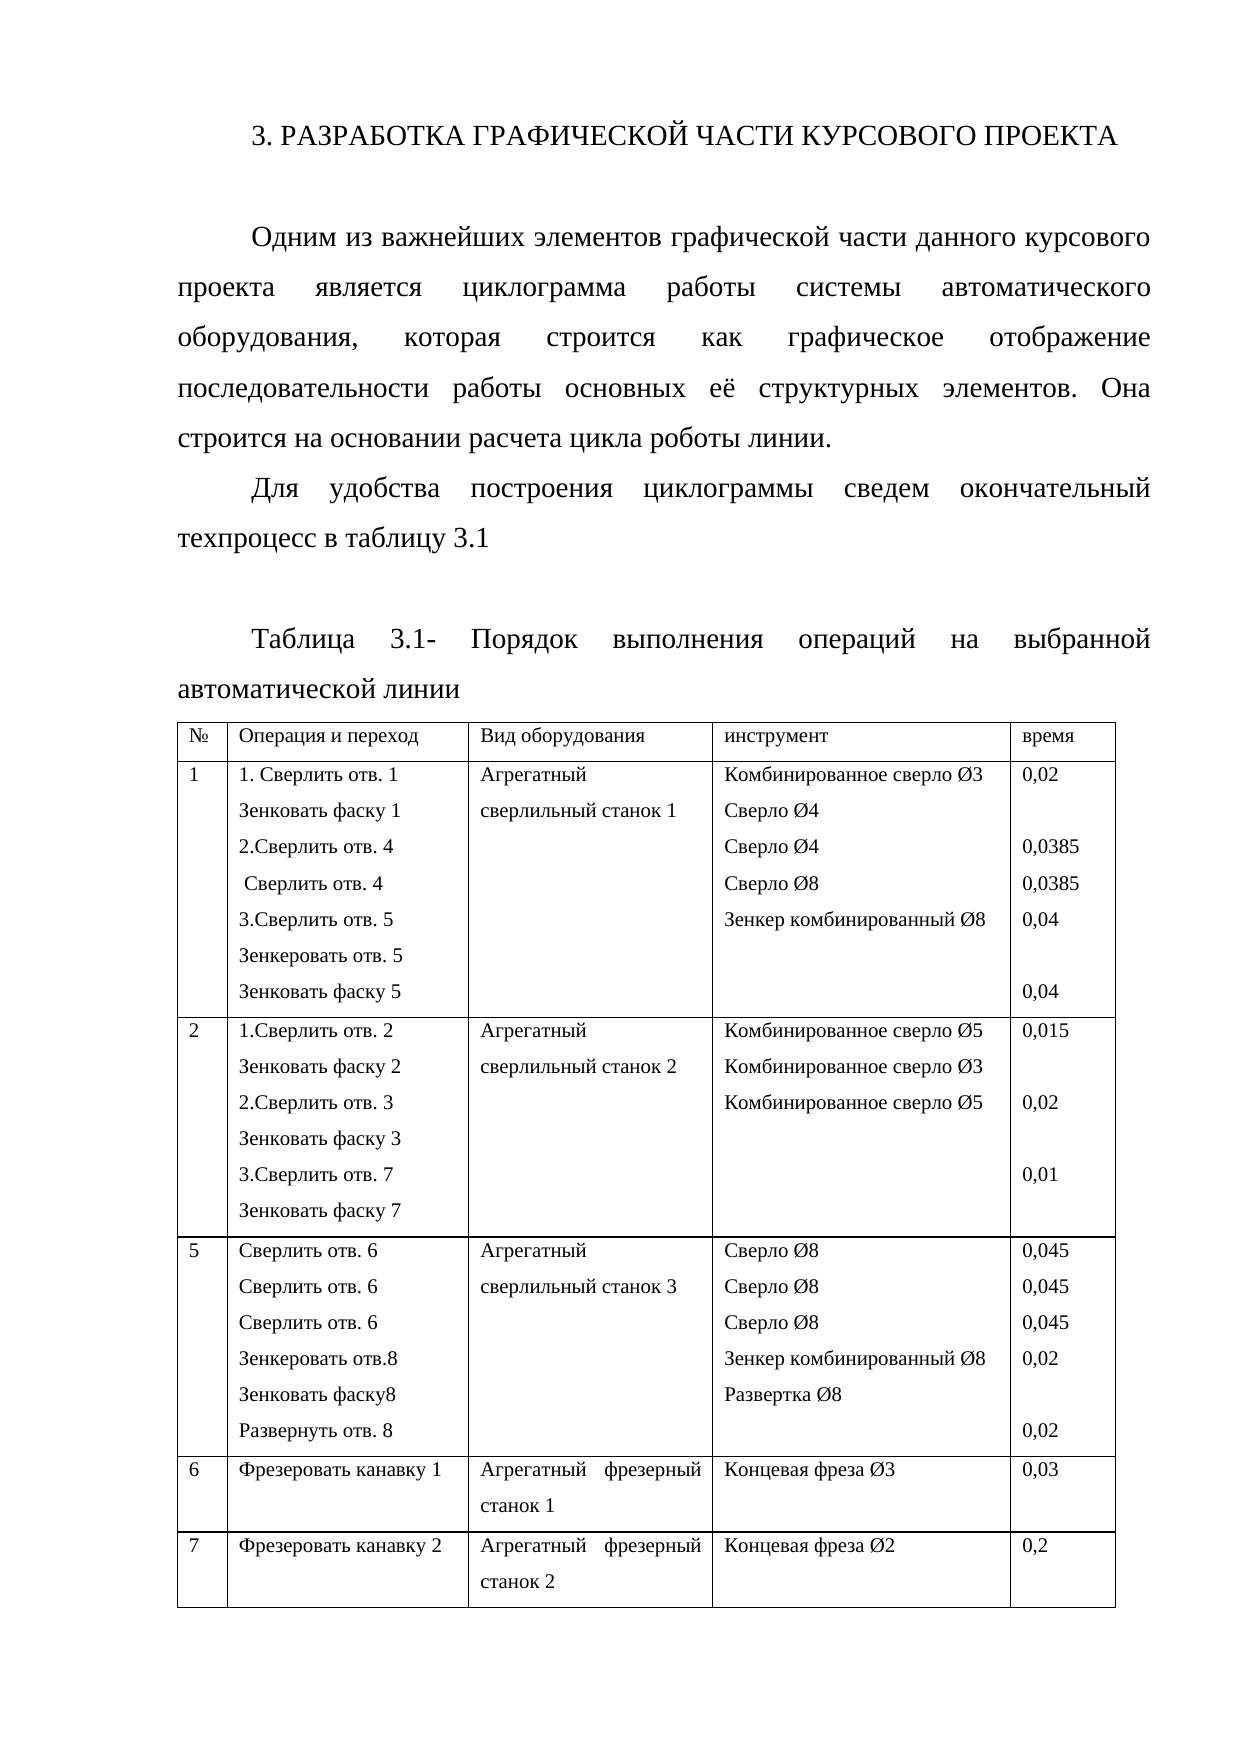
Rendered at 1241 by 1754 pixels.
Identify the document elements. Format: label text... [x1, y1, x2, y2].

table_header время [1011, 723, 1115, 761]
table_cell Фрезеровать канавку 1 [228, 1457, 468, 1531]
table_cell Комбинированное сверло Ø3 Сверло Ø4 Сверло Ø4 Сверло Ø8 Зенкер комбинированный Ø8 [713, 762, 1010, 1017]
table_cell Комбинированное сверло Ø5 Комбинированное сверло Ø3 Комбинированное сверло Ø5 [713, 1018, 1010, 1236]
table_cell 6 [178, 1457, 227, 1531]
text Для удобства построения циклограммы сведем окончательный техпроцесс в таблицу 3.1 [177, 470, 1152, 554]
table_cell Концевая фреза Ø2 [713, 1533, 1010, 1607]
table_cell Агрегатный фрезерный станок 2 [469, 1533, 712, 1607]
table_cell 7 [178, 1533, 227, 1607]
table_cell Концевая фреза Ø3 [713, 1457, 1010, 1531]
table_cell Фрезеровать канавку 2 [228, 1533, 468, 1607]
table_header Вид оборудования [469, 723, 712, 761]
table_cell Агрегатный сверлильный станок 3 [469, 1238, 712, 1456]
table_cell Агрегатный сверлильный станок 2 [469, 1018, 712, 1236]
table_cell 1.Сверлить отв. 2 Зенковать фаску 2 2.Сверлить отв. 3 Зенковать фаску 3 3.Сверлить отв. 7 Зенковать фаску 7 [228, 1018, 468, 1236]
table_cell Агрегатный сверлильный станок 1 [469, 762, 712, 1017]
table_cell 0,045 0,045 0,045 0,02 0,02 [1011, 1238, 1115, 1456]
table_header № [178, 723, 227, 761]
table_cell Агрегатный фрезерный станок 1 [469, 1457, 712, 1531]
table_cell 0,02 0,0385 0,0385 0,04 0,04 [1011, 762, 1115, 1017]
table_cell 0,015 0,02 0,01 [1011, 1018, 1115, 1236]
text 3. Разработка графической части курсового проекта [177, 118, 1152, 152]
table_cell Сверлить отв. 6 Сверлить отв. 6 Сверлить отв. 6 Зенкеровать отв.8 Зенковать фаску8 Развернуть отв. 8 [228, 1238, 468, 1456]
text Таблица 3.1- Порядок выполнения операций на выбранной автоматической линии [177, 621, 1152, 705]
table_cell 0,2 [1011, 1533, 1115, 1607]
table_cell 0,03 [1011, 1457, 1115, 1531]
table_cell 5 [178, 1238, 227, 1456]
table_cell 1 [178, 762, 227, 1017]
table_cell Сверло Ø8 Сверло Ø8 Сверло Ø8 Зенкер комбинированный Ø8 Развертка Ø8 [713, 1238, 1010, 1456]
table_cell 2 [178, 1018, 227, 1236]
table_header Операция и переход [228, 723, 468, 761]
text Одним из важнейших элементов графической части данного курсового проекта является циклограмма работы системы автоматического оборудования, которая строится как графическое отображение последовательности работы основных её структурных элементов. Она строится на основании расчета цикла роботы линии. [177, 219, 1152, 453]
table_header инструмент [713, 723, 1010, 761]
table_cell 1. Сверлить отв. 1 Зенковать фаску 1 2.Сверлить отв. 4 Сверлить отв. 4 3.Сверлить отв. 5 Зенкеровать отв. 5 Зенковать фаску 5 [228, 762, 468, 1017]
